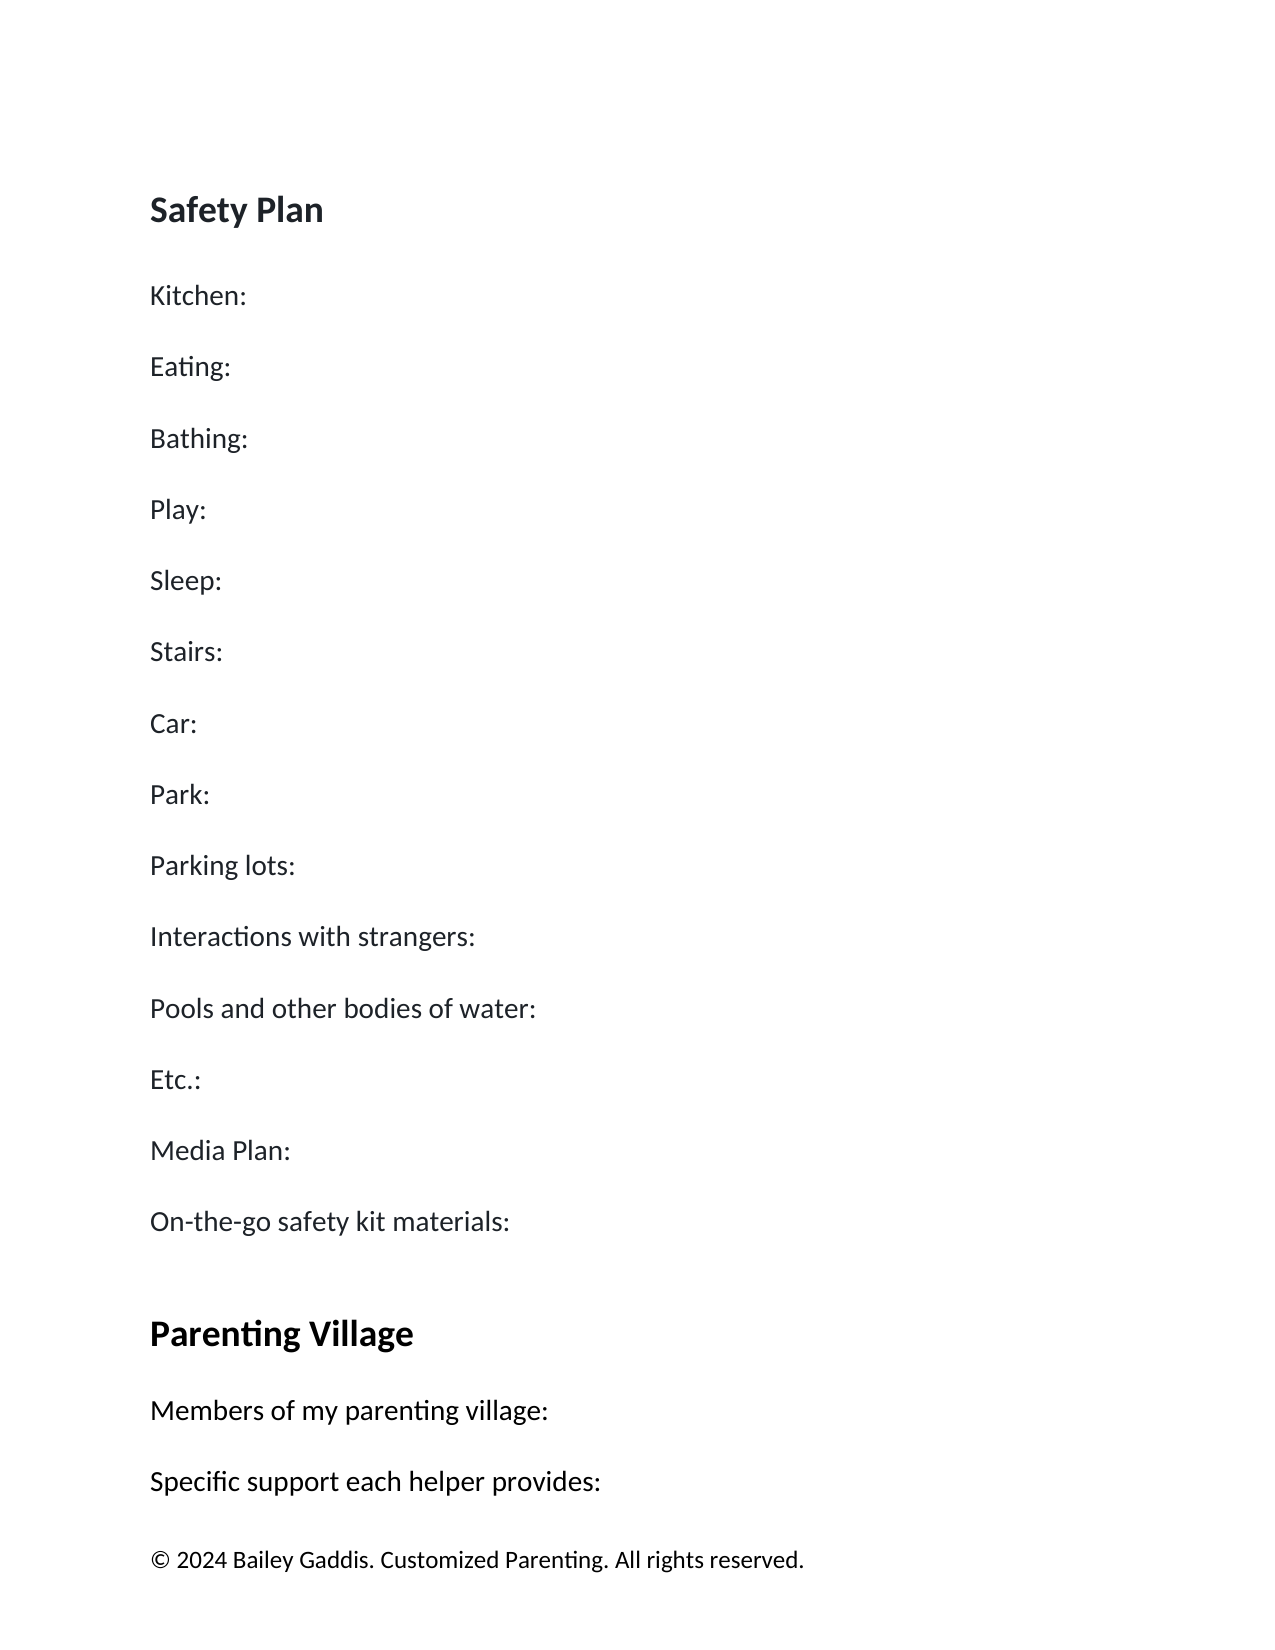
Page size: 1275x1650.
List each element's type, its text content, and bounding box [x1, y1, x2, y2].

text Bathing: [150, 420, 1125, 455]
text Etc.: [150, 1061, 1125, 1097]
text Kitchen: [150, 277, 1125, 313]
text Safety Plan [150, 186, 1125, 231]
text Stairs: [150, 633, 1125, 669]
text Media Plan: [150, 1132, 1125, 1168]
text Park: [150, 776, 1125, 812]
text Interactions with strangers: [150, 918, 1125, 954]
text Eating: [150, 348, 1125, 384]
text Parenting Village [150, 1310, 1125, 1356]
text Play: [150, 491, 1125, 527]
text Parking lots: [150, 847, 1125, 883]
text Members of my parenting village: [150, 1392, 1125, 1427]
text Sleep: [150, 562, 1125, 598]
text Car: [150, 705, 1125, 740]
text Pools and other bodies of water: [150, 990, 1125, 1025]
text On-the-go safety kit materials: [150, 1203, 1125, 1239]
text Specific support each helper provides: [150, 1463, 1125, 1499]
